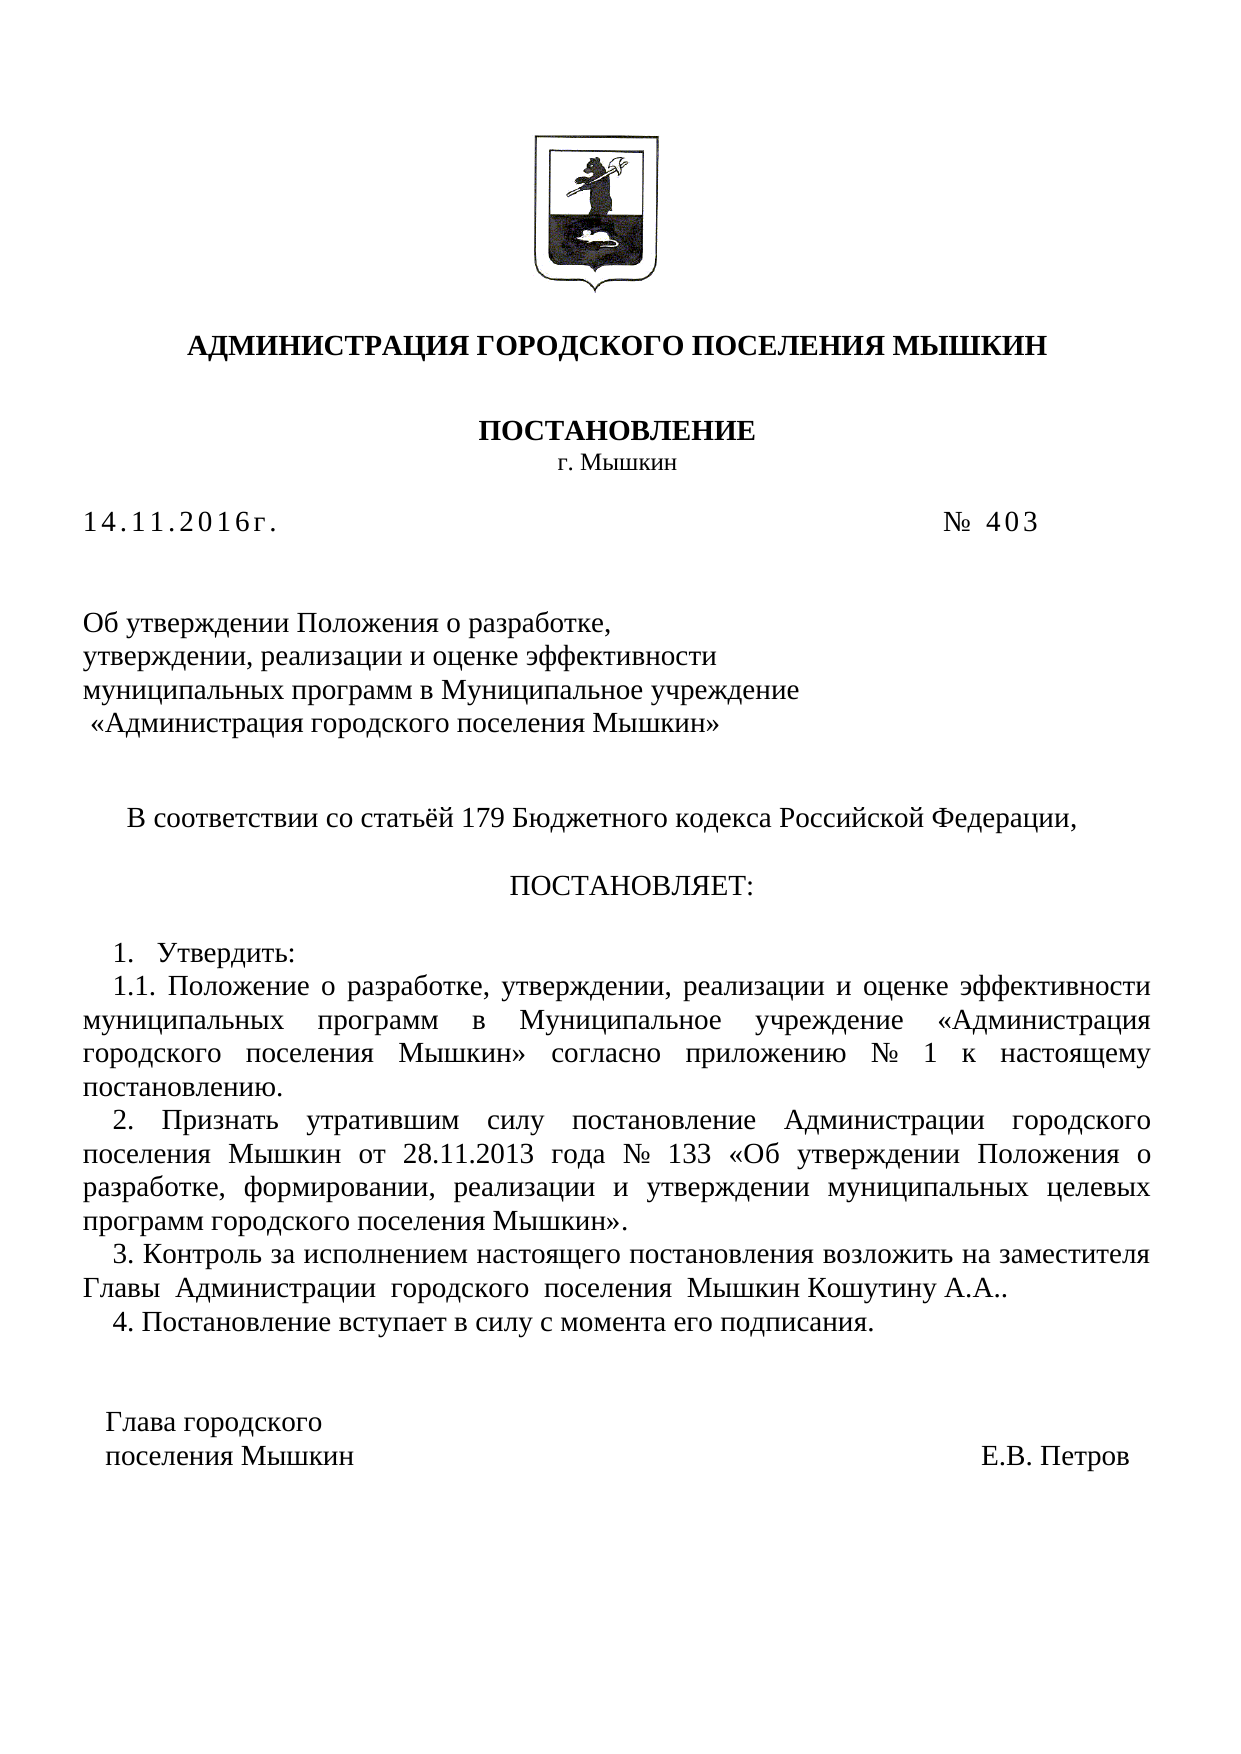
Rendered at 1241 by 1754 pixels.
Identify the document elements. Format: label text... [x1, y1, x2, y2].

text 2. Признать утратившим силу постановление Администрации городского поселения Мышкин от 28.11.2013 года № 133 «Об утверждении Положения о разработке, формировании, реализации и утверждении муниципальных целевых программ городского поселения Мышкин». [83, 1102, 1152, 1237]
text «Администрация городского поселения Мышкин» [83, 706, 1152, 739]
text утверждении, реализации и оценке эффективности [83, 638, 1152, 672]
text муниципальных программ в Муниципальное учреждение [83, 672, 1152, 706]
text В соответствии со статьёй 179 Бюджетного кодекса Российской Федерации, [83, 801, 1152, 834]
text 14.11.2016г. № 403 [83, 504, 1152, 538]
table_header Глава городского поселения Мышкин Е.В. Петров [94, 1404, 1157, 1471]
text ПОСТАНОВЛЕНИЕ [83, 413, 1152, 447]
text Об утверждении Положения о разработке, [83, 605, 1152, 638]
list Утвердить: [83, 935, 1152, 968]
text г. Мышкин [83, 447, 1152, 476]
picture [520, 82, 670, 294]
subtitle АДМИНИСТРАЦИЯ ГОРОДСКОГО ПОСЕЛЕНИЯ МЫШКИН [83, 328, 1152, 362]
text 3. Контроль за исполнением настоящего постановления возложить на заместителя Главы Администрации городского поселения Мышкин Кошутину А.А.. [83, 1237, 1152, 1304]
text 4. Постановление вступает в силу с момента его подписания. [83, 1304, 1152, 1337]
text ПОСТАНОВЛЯЕТ: [112, 868, 1152, 901]
list Положение о разработке, утверждении, реализации и оценке эффективности муниципальных программ в Муниципальное учреждение «Администрация городского поселения Мышкин» согласно приложению № 1 к настоящему постановлению. [83, 968, 1152, 1102]
